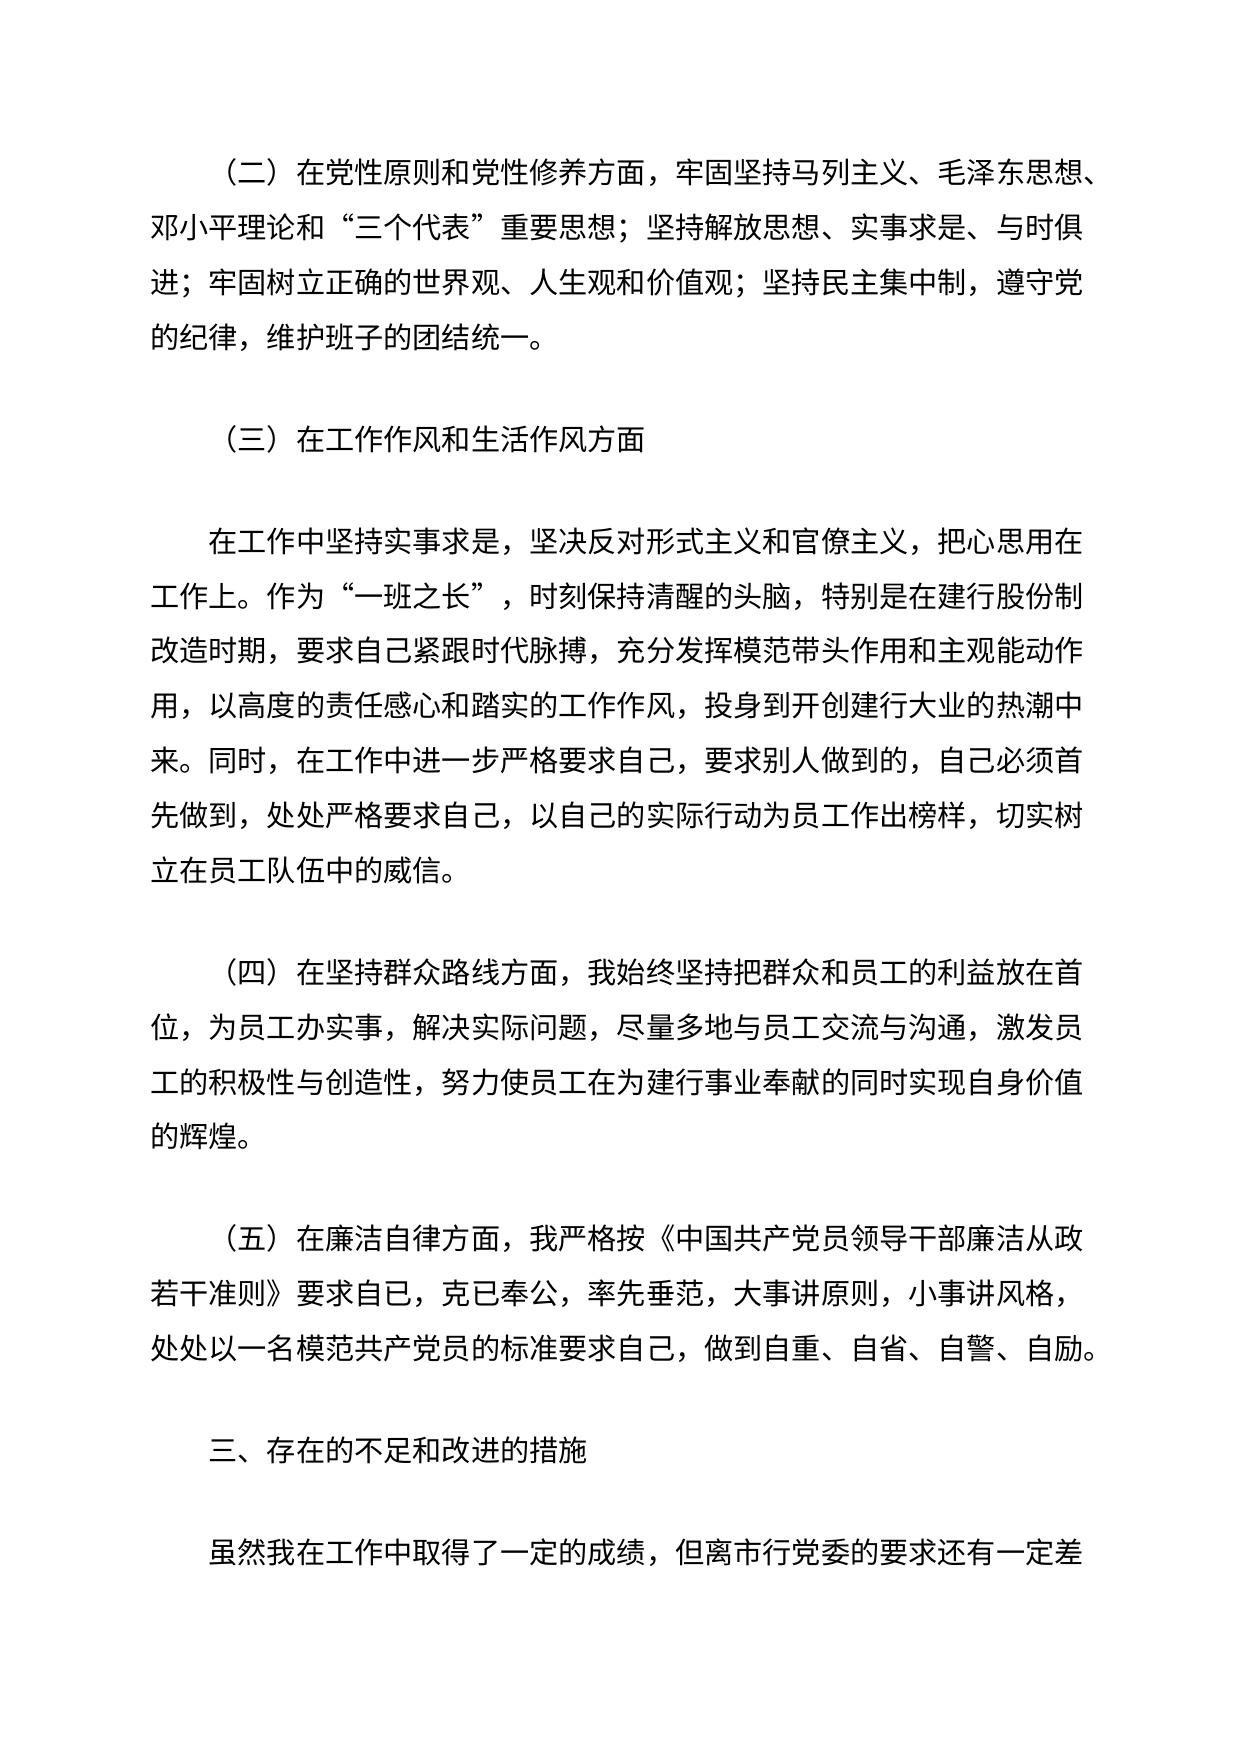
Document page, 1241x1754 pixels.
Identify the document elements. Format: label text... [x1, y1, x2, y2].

text （五）在廉洁自律方面，我严格按《中国共产党员领导干部廉洁从政若干准则》要求自已，克已奉公，率先垂范，大事讲原则，小事讲风格，处处以一名模范共产党员的标准要求自己，做到自重、自省、自警、自励。 [150, 1216, 1090, 1368]
text 在工作中坚持实事求是，坚决反对形式主义和官僚主义，把心思用在工作上。作为“一班之长”，时刻保持清醒的头脑，特别是在建行股份制改造时期，要求自己紧跟时代脉搏，充分发挥模范带头作用和主观能动作用，以高度的责任感心和踏实的工作作风，投身到开创建行大业的热潮中来。同时，在工作中进一步严格要求自己，要求别人做到的，自己必须首先做到，处处严格要求自己，以自己的实际行动为员工作出榜样，切实树立在员工队伍中的威信。 [150, 518, 1090, 890]
text 三、存在的不足和改进的措施 [150, 1427, 1090, 1470]
text （四）在坚持群众路线方面，我始终坚持把群众和员工的利益放在首位，为员工办实事，解决实际问题，尽量多地与员工交流与沟通，激发员工的积极性与创造性，努力使员工在为建行事业奉献的同时实现自身价值的辉煌。 [150, 949, 1090, 1156]
text （二）在党性原则和党性修养方面，牢固坚持马列主义、毛泽东思想、邓小平理论和“三个代表”重要思想；坚持解放思想、实事求是、与时俱进；牢固树立正确的世界观、人生观和价值观；坚持民主集中制，遵守党的纪律，维护班子的团结统一。 [150, 150, 1090, 357]
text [150, 1529, 1090, 1571]
text （三）在工作作风和生活作风方面 [150, 416, 1090, 459]
